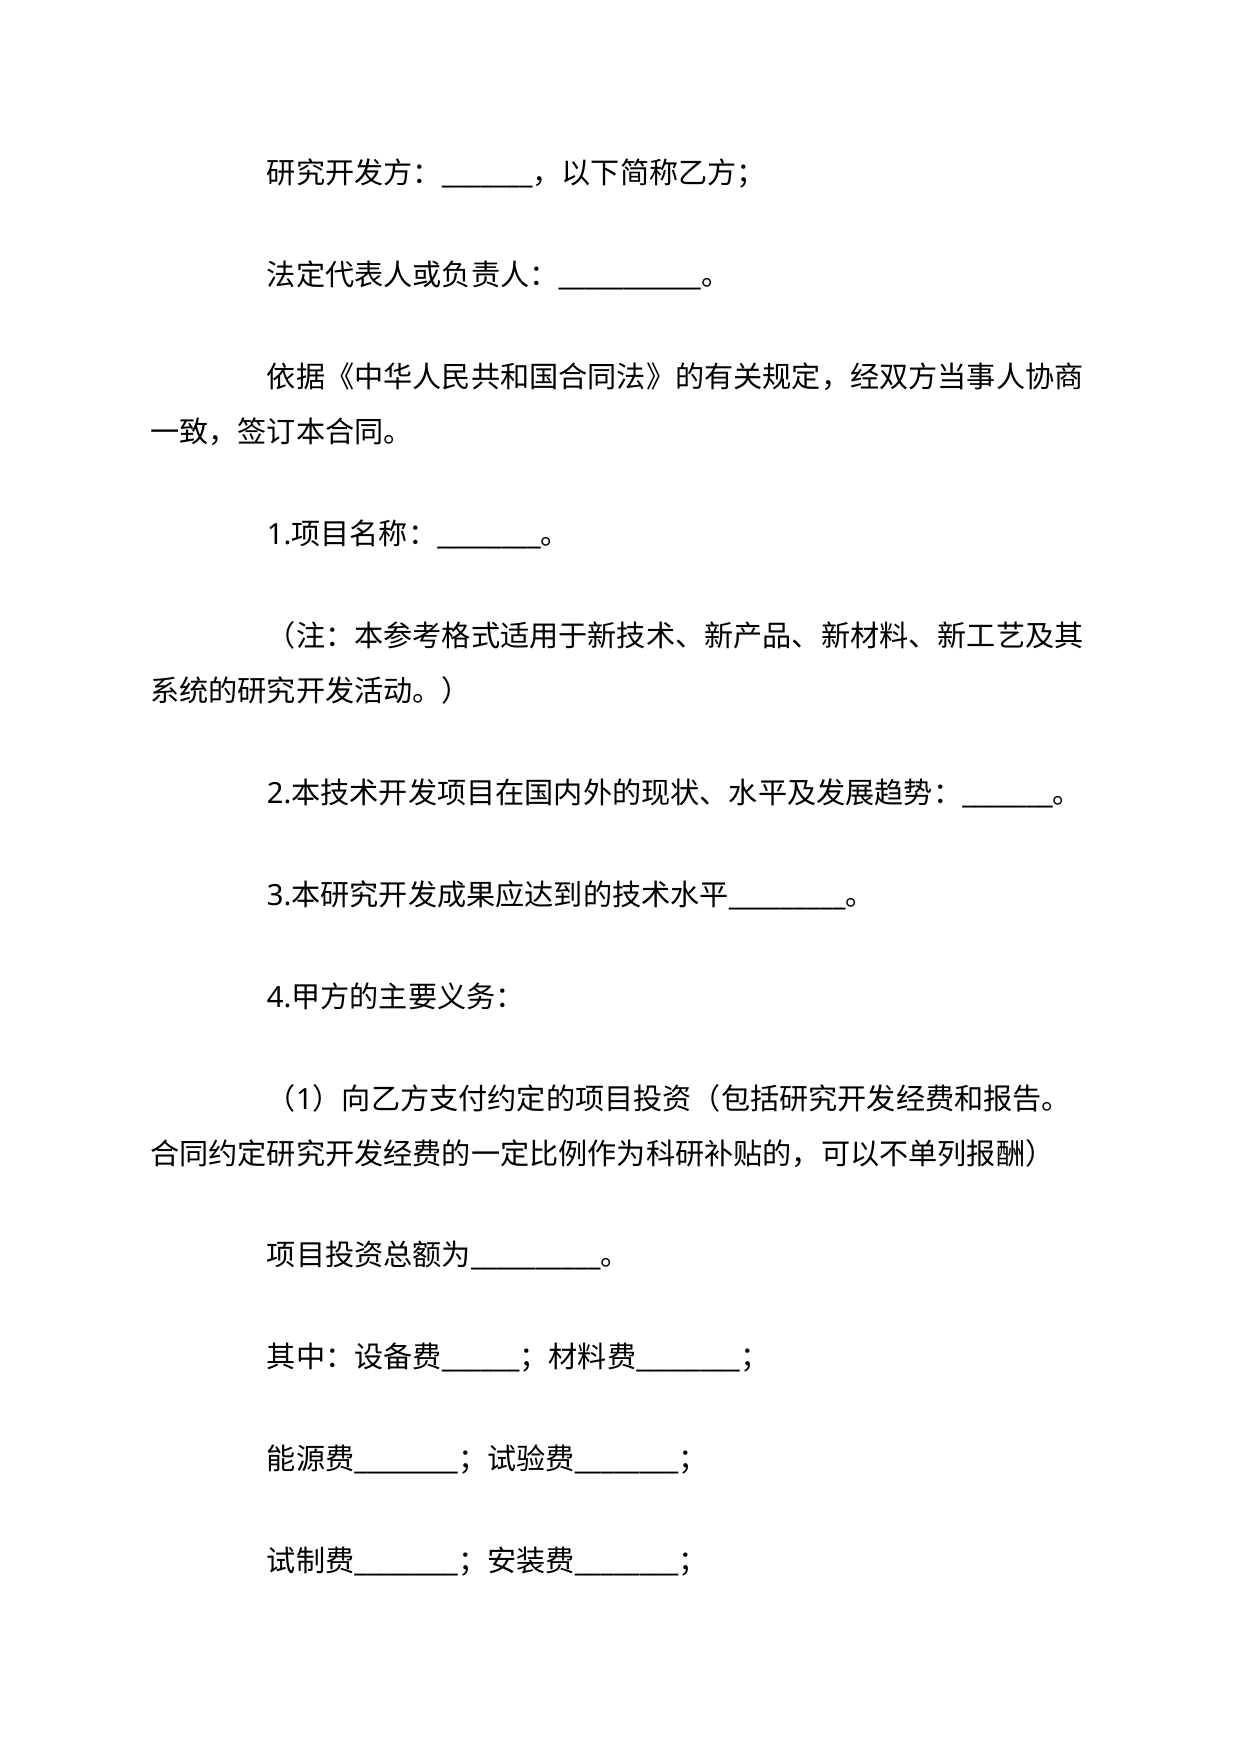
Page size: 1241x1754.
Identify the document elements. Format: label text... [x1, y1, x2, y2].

text 4.甲方的主要义务： [150, 973, 1090, 1016]
text 法定代表人或负责人：___________。 [150, 252, 1090, 294]
text 其中：设备费______；材料费________； [150, 1334, 1090, 1376]
text 1.项目名称：________。 [150, 511, 1090, 553]
text （1）向乙方支付约定的项目投资（包括研究开发经费和报告。合同约定研究开发经费的一定比例作为科研补贴的，可以不单列报酬） [150, 1075, 1090, 1172]
text 试制费________；安装费________； [150, 1538, 1090, 1580]
text 依据《中华人民共和国合同法》的有关规定，经双方当事人协商一致，签订本合同。 [150, 354, 1090, 451]
text 研究开发方：_______，以下简称乙方； [150, 150, 1090, 192]
text 能源费________；试验费________； [150, 1436, 1090, 1478]
text 2.本技术开发项目在国内外的现状、水平及发展趋势：_______。 [150, 769, 1090, 812]
text 3.本研究开发成果应达到的技术水平_________。 [150, 871, 1090, 914]
text （注：本参考格式适用于新技术、新产品、新材料、新工艺及其系统的研究开发活动。） [150, 613, 1090, 710]
text 项目投资总额为__________。 [150, 1232, 1090, 1274]
